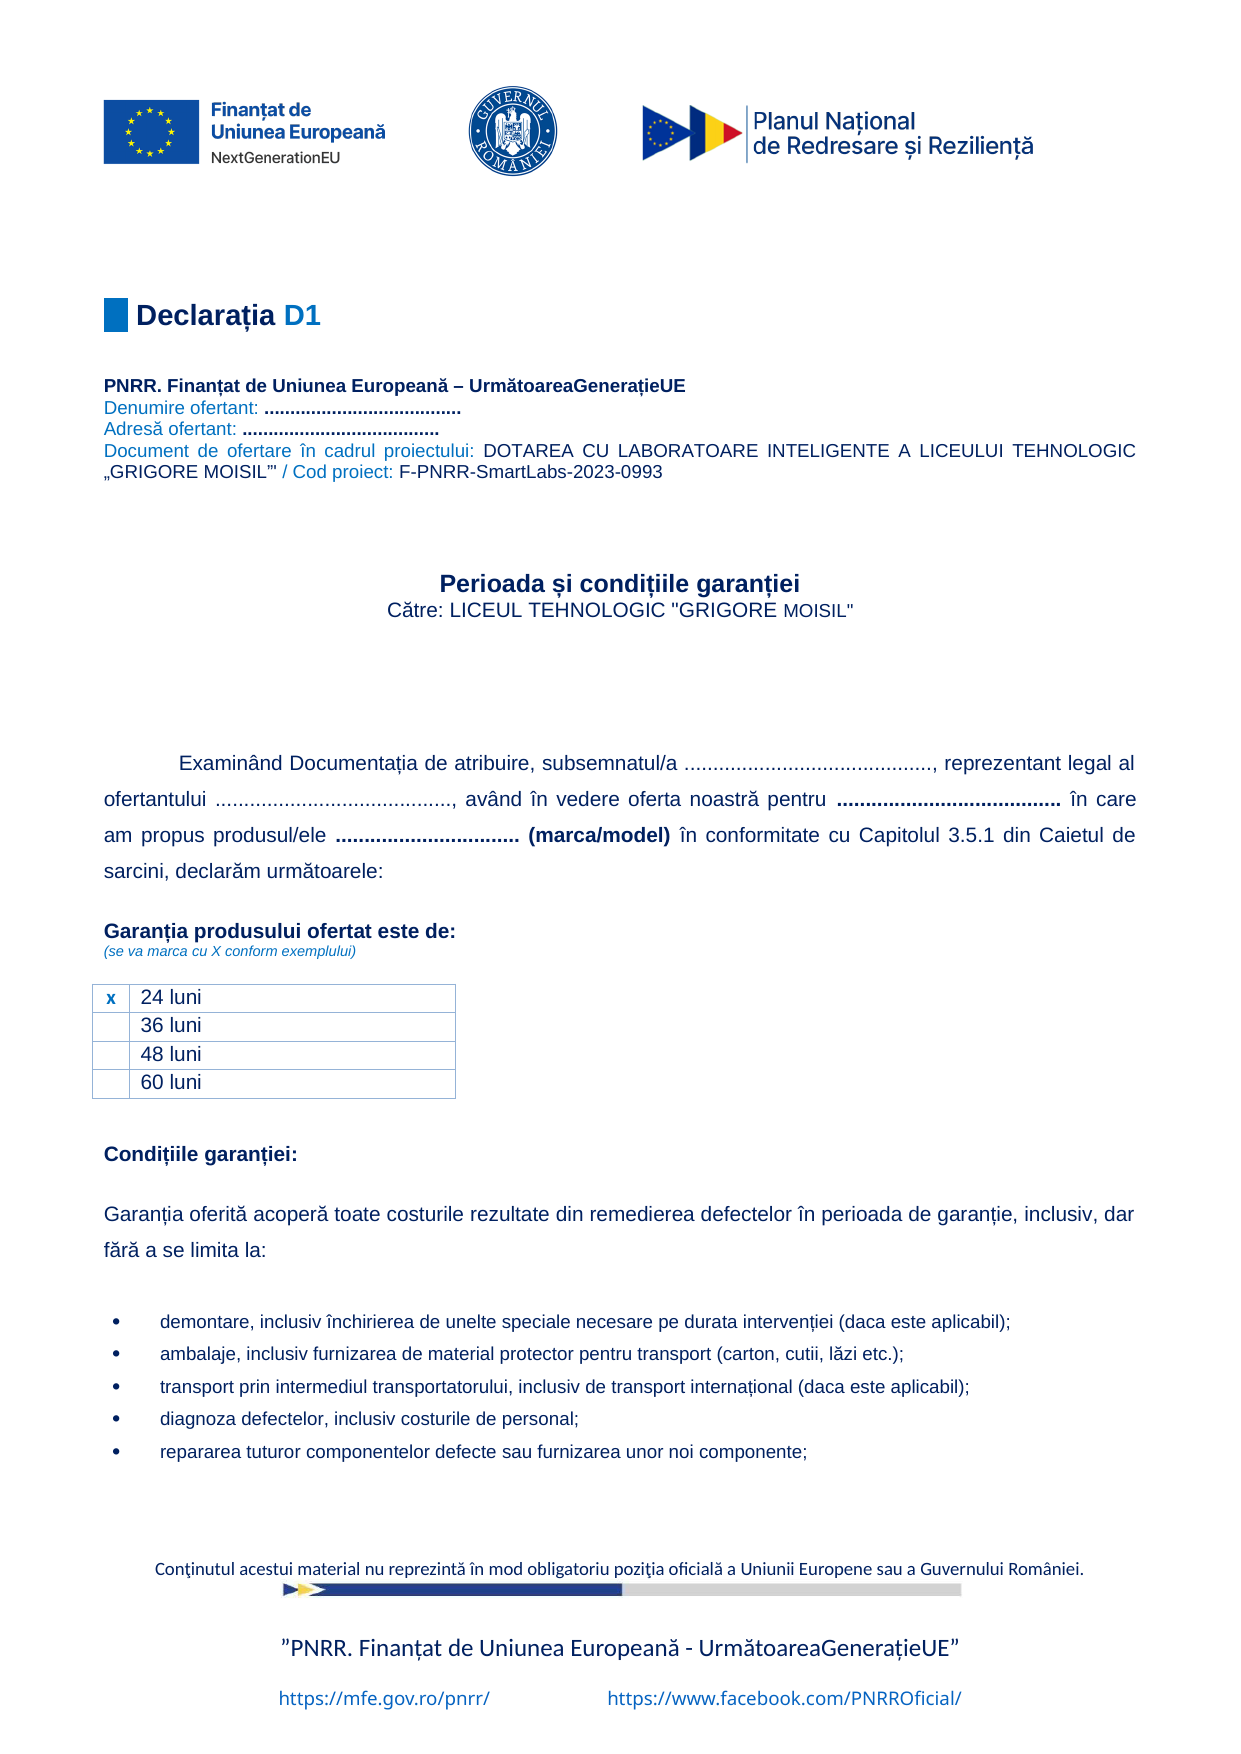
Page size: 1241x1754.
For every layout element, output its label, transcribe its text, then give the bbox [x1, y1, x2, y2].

text Examinând Documentația de atribuire, subsemnatul/a ..........................................., reprezentant legal al ofertantului ........................................., având în vedere oferta noastră pentru ....................................... în care am propus produsul/ele ................................ (marca/model) în conformitate cu Capitolul 3.5.1 din Caietul de sarcini, declarăm următoarele: [103, 751, 1137, 883]
text (se va marca cu X conform exemplului) [103, 943, 1137, 959]
table_cell 48 luni [130, 1042, 455, 1069]
table_cell [93, 1042, 129, 1069]
text PNRR. Finanțat de Uniunea Europeană – UrmătoareaGenerațieUE [103, 375, 1137, 396]
list transport prin intermediul transportatorului, inclusiv de transport internațional (daca este aplicabil); [113, 1376, 1137, 1397]
table_header x [93, 985, 129, 1012]
table_cell [93, 1013, 129, 1041]
picture [277, 1579, 963, 1599]
text Către: LICEUL TEHNOLOGIC "GRIGORE MOISIL" [103, 598, 1137, 622]
list repararea tuturor componentelor defecte sau furnizarea unor noi componente; [113, 1441, 1137, 1462]
text Garanția oferită acoperă toate costurile rezultate din remedierea defectelor în perioada de garanție, inclusiv, dar fără a se limita la: [103, 1202, 1137, 1262]
list demontare, inclusiv închirierea de unelte speciale necesare pe durata intervenției (daca este aplicabil); [113, 1311, 1137, 1332]
text Document de ofertare în cadrul proiectului: DOTAREA CU LABORATOARE INTELIGENTE A LICEULUI TEHNOLOGIC „GRIGORE MOISIL”' / Cod proiect: F-PNRR-SmartLabs-2023-0993 [103, 439, 1137, 483]
text ... Declarația D1 [128, 298, 1137, 332]
table_cell [93, 1070, 129, 1098]
table_cell 36 luni [130, 1013, 455, 1041]
table_cell 60 luni [130, 1070, 455, 1098]
text Perioada și condițiile garanției [103, 569, 1137, 598]
list diagnoza defectelor, inclusiv costurile de personal; [113, 1408, 1137, 1430]
list ambalaje, inclusiv furnizarea de material protector pentru transport (carton, cutii, lăzi etc.); [113, 1343, 1137, 1365]
text Denumire ofertant: ...................................... [103, 396, 1137, 418]
text Garanția produsului ofertat este de: [103, 919, 1137, 943]
text Adresă ofertant: ...................................... [103, 418, 1137, 439]
text Condițiile garanției: [103, 1142, 1137, 1166]
picture [66, 75, 1041, 191]
table_header 24 luni [130, 985, 455, 1012]
